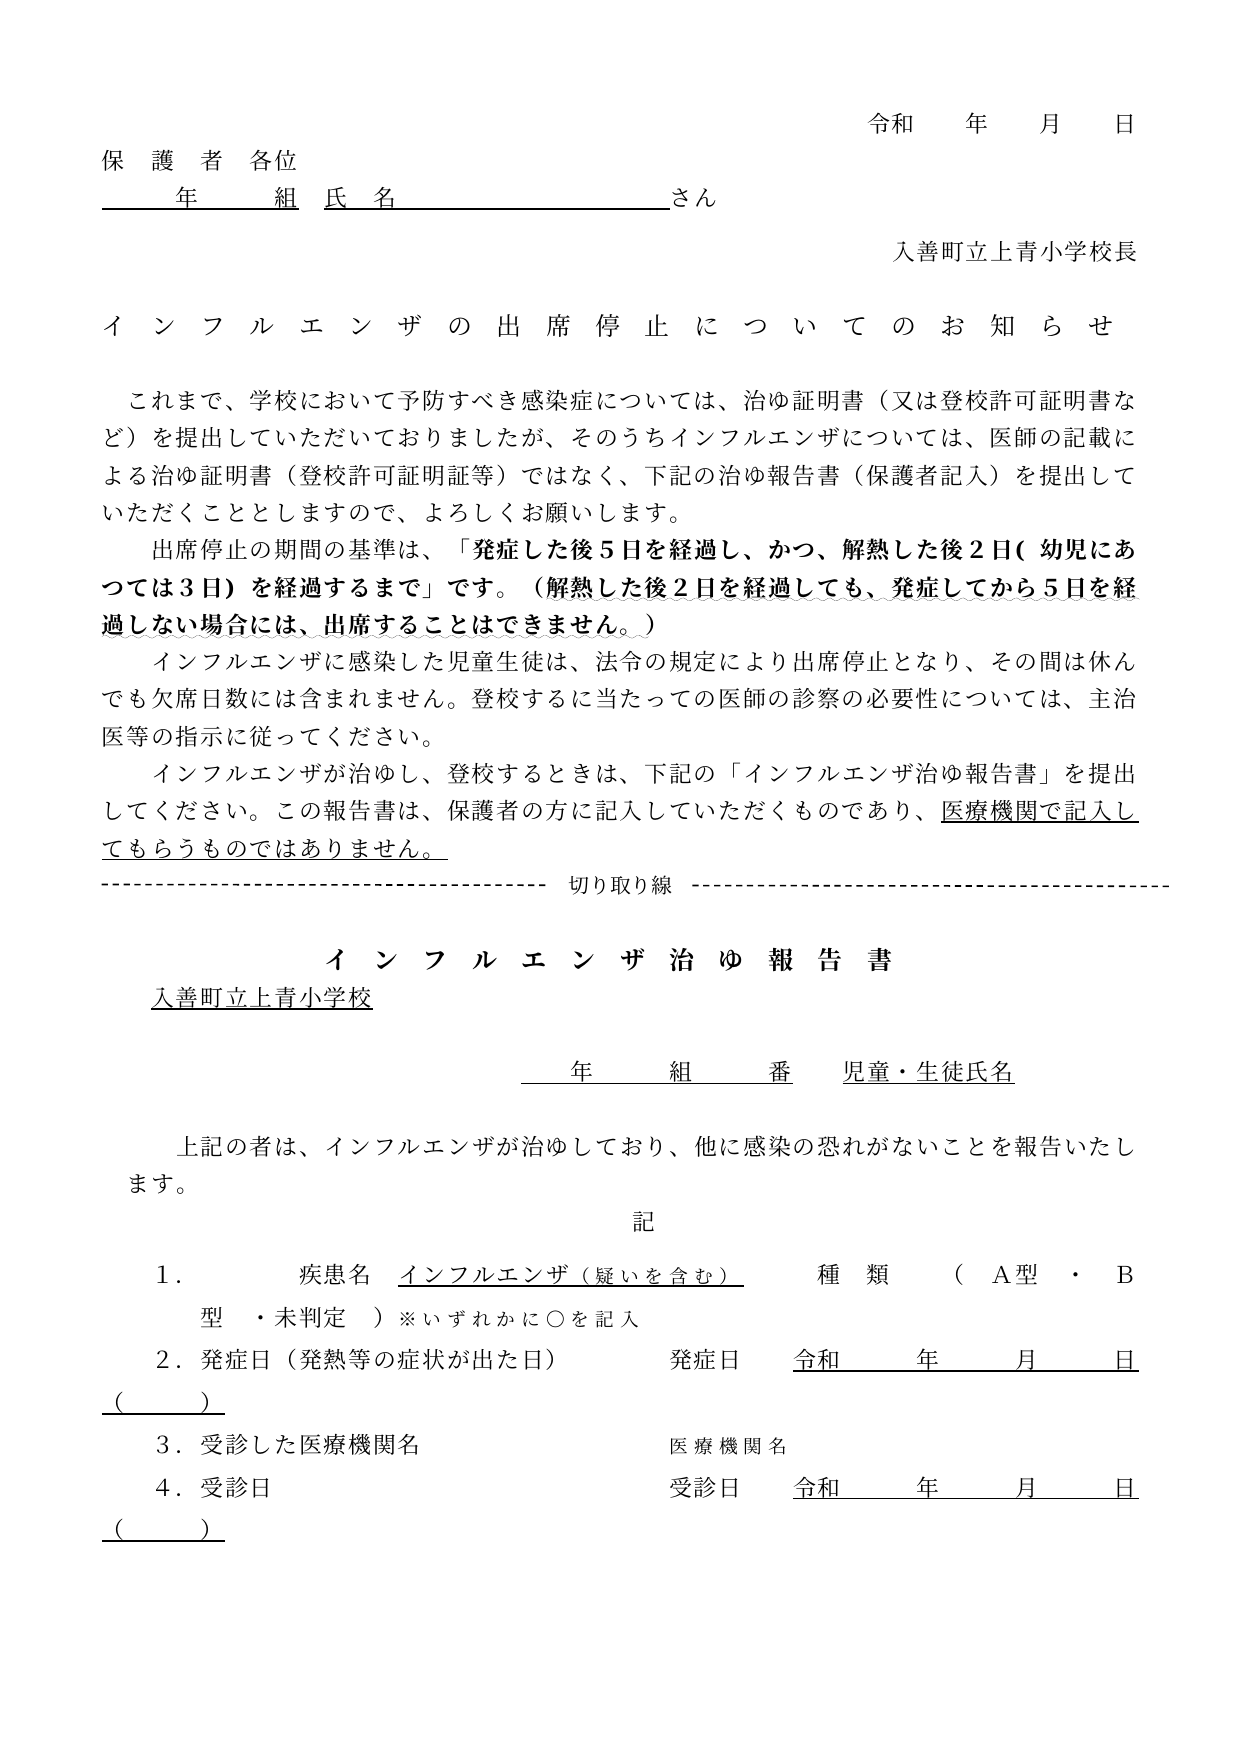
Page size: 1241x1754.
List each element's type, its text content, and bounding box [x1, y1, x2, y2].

text ３．受診した医療機関名 医療機関名 [102, 1425, 1138, 1462]
text インフルエンザ治ゆ報告書 [102, 940, 1138, 978]
text インフルエンザに感染した児童生徒は、法令の規定により出席停止となり、その間は休んでも欠席日数には含まれません。登校するに当たっての医師の診察の必要性については、主治医等の指示に従ってください。 [102, 642, 1138, 754]
list 疾患名 インフルエンザ（疑いを含む） 種 類 （ Ａ型 ・ Ｂ型 ・未判定 ）※いずれかに〇を記入 [126, 1255, 1138, 1335]
text 年 組 番 児童・生徒氏名 [102, 1052, 1138, 1089]
subtitle 記 [102, 1201, 1138, 1239]
text インフルエンザの出席停止についてのお知らせ [102, 306, 1138, 344]
text 年 組 氏 名 さん [102, 178, 1138, 215]
text ２．発症日（発熱等の症状が出た日） 発症日 令和 年 月 日（ ） [102, 1340, 1138, 1420]
text インフルエンザが治ゆし、登校するときは、下記の「インフルエンザ治ゆ報告書」を提出してください。この報告書は、保護者の方に記入していただくものであり、医療機関で記入してもらうものではありません。 [102, 754, 1138, 866]
text 保 護 者 各位 [102, 141, 1138, 178]
text 令和 年 月 日 [102, 103, 1138, 141]
text 入善町立上青小学校 [102, 978, 1138, 1015]
text ４．受診日 受診日 令和 年 月 日（ ） [102, 1467, 1138, 1547]
text 上記の者は、インフルエンザが治ゆしており、他に感染の恐れがないことを報告いたします。 [102, 1127, 1138, 1201]
text 出席停止の期間の基準は、「発症した後５日を経過し、かつ、解熱した後２日(幼児にあつては３日)を経過するまで」です。（解熱した後２日を経過しても、発症してから５日を経過しない場合には、出席することはできません。） [102, 530, 1138, 642]
text これまで、学校において予防すべき感染症については、治ゆ証明書（又は登校許可証明書など）を提出していただいておりましたが、そのうちインフルエンザについては、医師の記載による治ゆ証明書（登校許可証明証等）ではなく、下記の治ゆ報告書（保護者記入）を提出していただくこととしますので、よろしくお願いします。 [102, 381, 1138, 530]
text 入善町立上青小学校長 [102, 232, 1138, 269]
